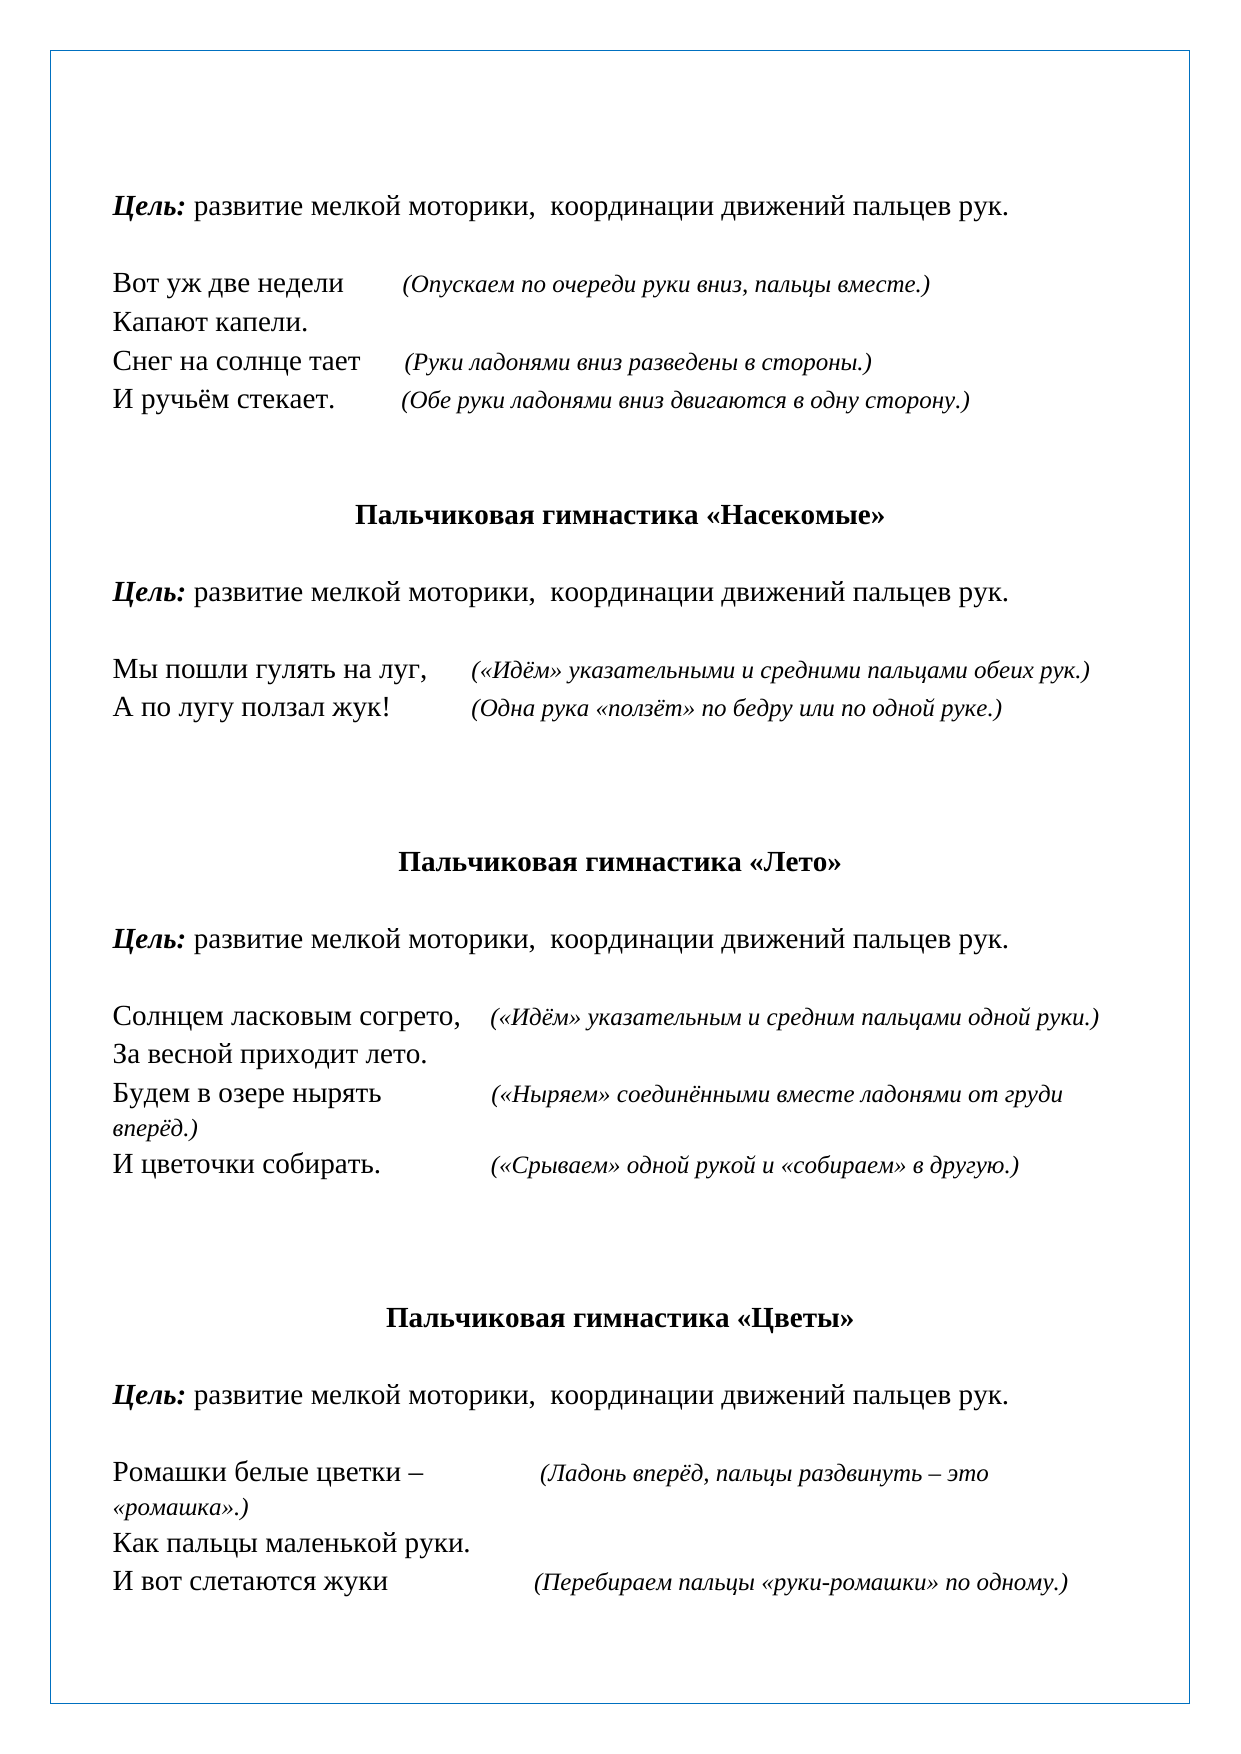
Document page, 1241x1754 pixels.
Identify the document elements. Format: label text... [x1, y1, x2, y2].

text Как пальцы маленькой руки. [112, 1525, 1128, 1558]
text Будем в озере нырять («Ныряем» соединёнными вместе ладонями от груди вперёд.) [112, 1075, 1128, 1142]
text Цель: развитие мелкой моторики, координации движений пальцев рук. [112, 188, 1128, 222]
text Цель: развитие мелкой моторики, координации движений пальцев рук. [112, 921, 1128, 954]
text Пальчиковая гимнастика «Насекомые» [112, 497, 1128, 530]
text Снег на солнце тает (Руки ладонями вниз разведены в стороны.) [112, 343, 1128, 376]
text Ромашки белые цветки – (Ладонь вперёд, пальцы раздвинуть – это «ромашка».) [112, 1454, 1128, 1521]
text И цветочки собирать. («Срываем» одной рукой и «собираем» в другую.) [112, 1146, 1128, 1179]
text Пальчиковая гимнастика «Цветы» [112, 1300, 1128, 1333]
text И вот слетаются жуки (Перебираем пальцы «руки-ромашки» по одному.) [112, 1563, 1128, 1597]
text Капают капели. [112, 304, 1128, 338]
text Цель: развитие мелкой моторики, координации движений пальцев рук. [112, 1377, 1128, 1411]
text Цель: развитие мелкой моторики, координации движений пальцев рук. [112, 574, 1128, 607]
text Пальчиковая гимнастика «Лето» [112, 844, 1128, 877]
text Солнцем ласковым согрето, («Идём» указательным и средним пальцами одной руки.) [112, 998, 1128, 1031]
text Вот уж две недели (Опускаем по очереди руки вниз, пальцы вместе.) [112, 266, 1128, 299]
text Мы пошли гулять на луг, («Идём» указательными и средними пальцами обеих рук.) [112, 651, 1128, 684]
text За весной приходит лето. [112, 1036, 1128, 1070]
text И ручьём стекает. (Обе руки ладонями вниз двигаются в одну сторону.) [112, 381, 1128, 415]
text А по лугу ползал жук! (Одна рука «ползёт» по бедру или по одной руке.) [112, 689, 1128, 723]
